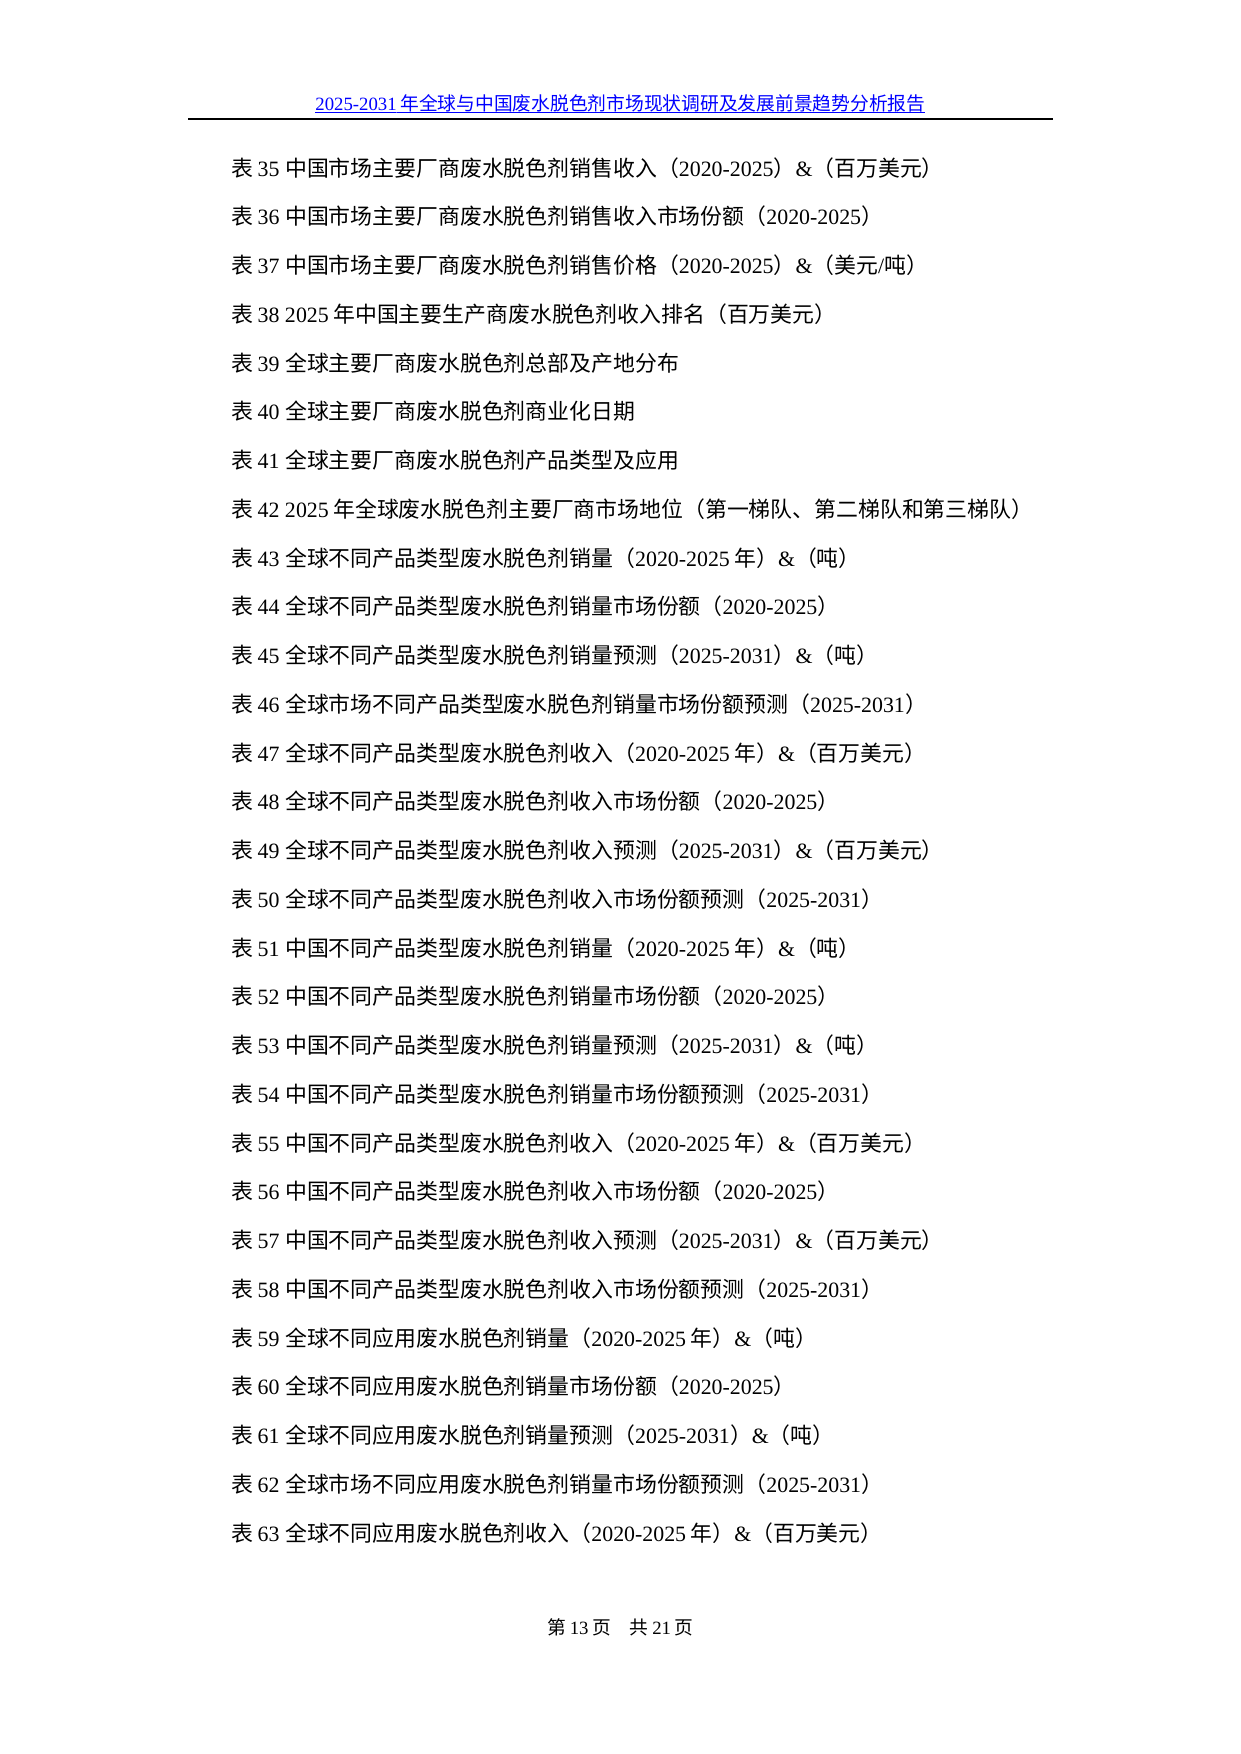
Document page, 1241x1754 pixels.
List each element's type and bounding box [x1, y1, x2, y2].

text [187, 150, 1053, 1548]
